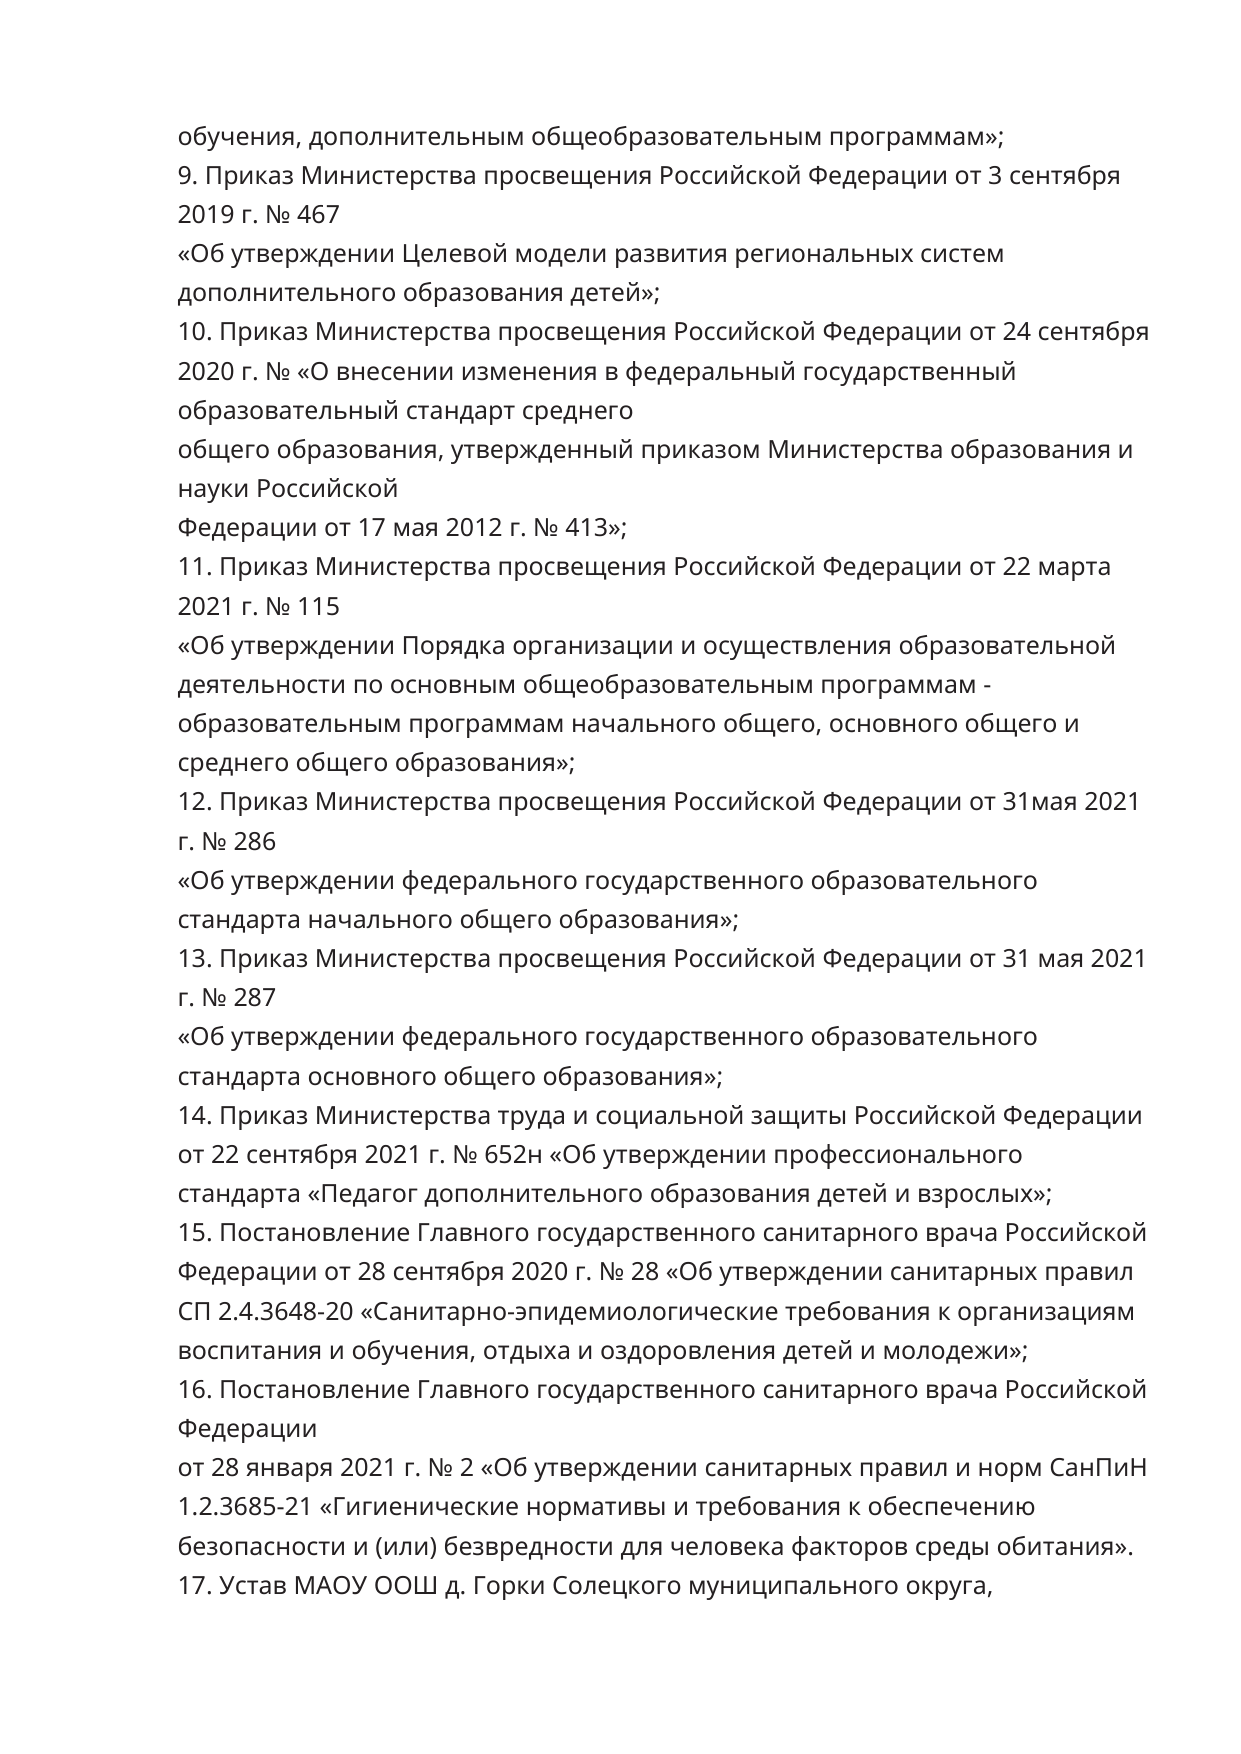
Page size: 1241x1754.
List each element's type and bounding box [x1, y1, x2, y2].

text [177, 118, 1152, 1601]
